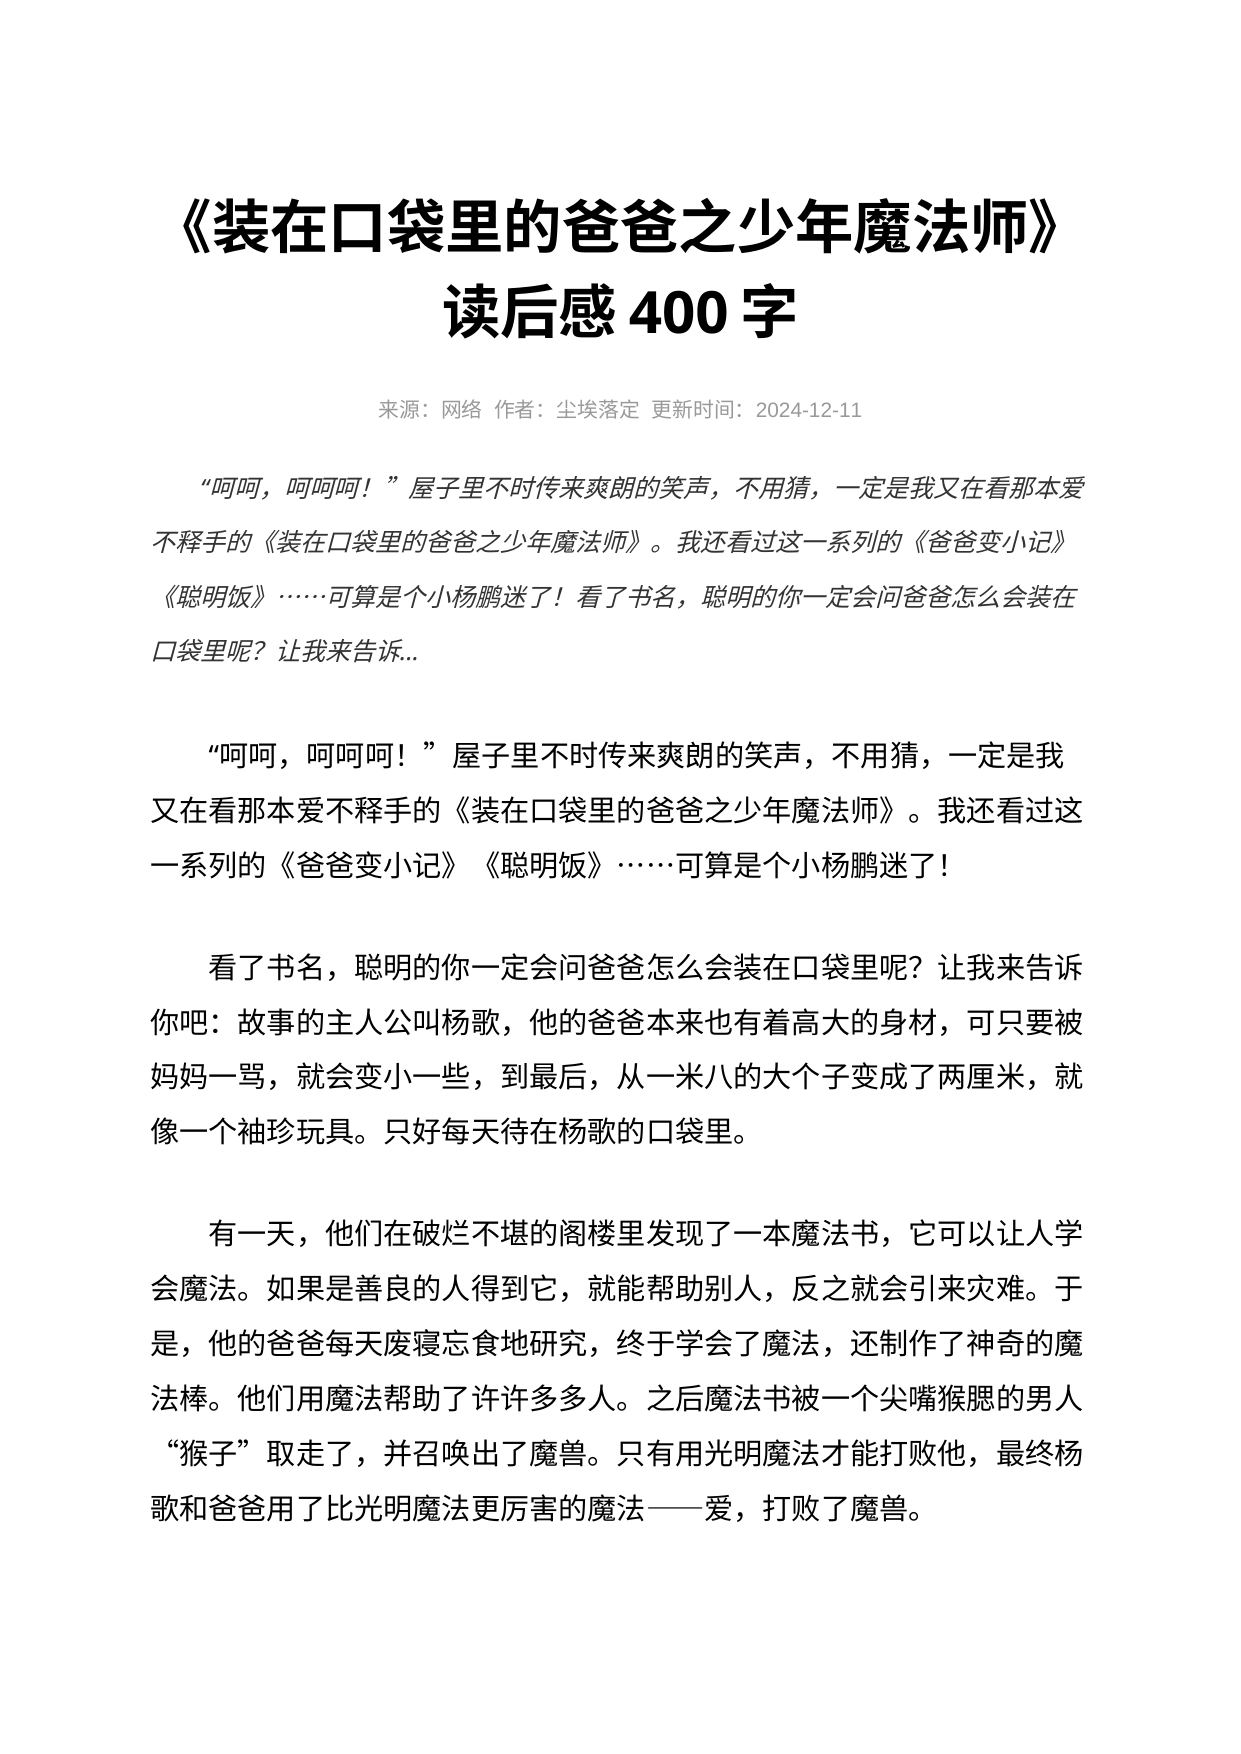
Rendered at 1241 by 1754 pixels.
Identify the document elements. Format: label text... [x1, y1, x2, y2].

subtitle 《装在口袋里的爸爸之少年魔法师》读后感400字 [150, 181, 1090, 351]
text 来源：网络 作者：尘埃落定 更新时间：2024-12-11 [150, 397, 1090, 421]
text 有一天，他们在破烂不堪的阁楼里发现了一本魔法书，它可以让人学会魔法。如果是善良的人得到它，就能帮助别人，反之就会引来灾难。于是，他的爸爸每天废寝忘食地研究，终于学会了魔法，还制作了神奇的魔法棒。他们用魔法帮助了许许多多人。之后魔法书被一个尖嘴猴腮的男人“猴子”取走了，并召唤出了魔兽。只有用光明魔法才能打败他，最终杨歌和爸爸用了比光明魔法更厉害的魔法——爱，打败了魔兽。 [150, 1211, 1090, 1527]
text 看了书名，聪明的你一定会问爸爸怎么会装在口袋里呢？让我来告诉你吧：故事的主人公叫杨歌，他的爸爸本来也有着高大的身材，可只要被妈妈一骂，就会变小一些，到最后，从一米八的大个子变成了两厘米，就像一个袖珍玩具。只好每天待在杨歌的口袋里。 [150, 944, 1090, 1151]
text “呵呵，呵呵呵！”屋子里不时传来爽朗的笑声，不用猜，一定是我又在看那本爱不释手的《装在口袋里的爸爸之少年魔法师》。我还看过这一系列的《爸爸变小记》《聪明饭》……可算是个小杨鹏迷了！ [150, 733, 1090, 885]
text “呵呵，呵呵呵！”屋子里不时传来爽朗的笑声，不用猜，一定是我又在看那本爱不释手的《装在口袋里的爸爸之少年魔法师》。我还看过这一系列的《爸爸变小记》《聪明饭》……可算是个小杨鹏迷了！看了书名，聪明的你一定会问爸爸怎么会装在口袋里呢？让我来告诉... [150, 468, 1090, 668]
